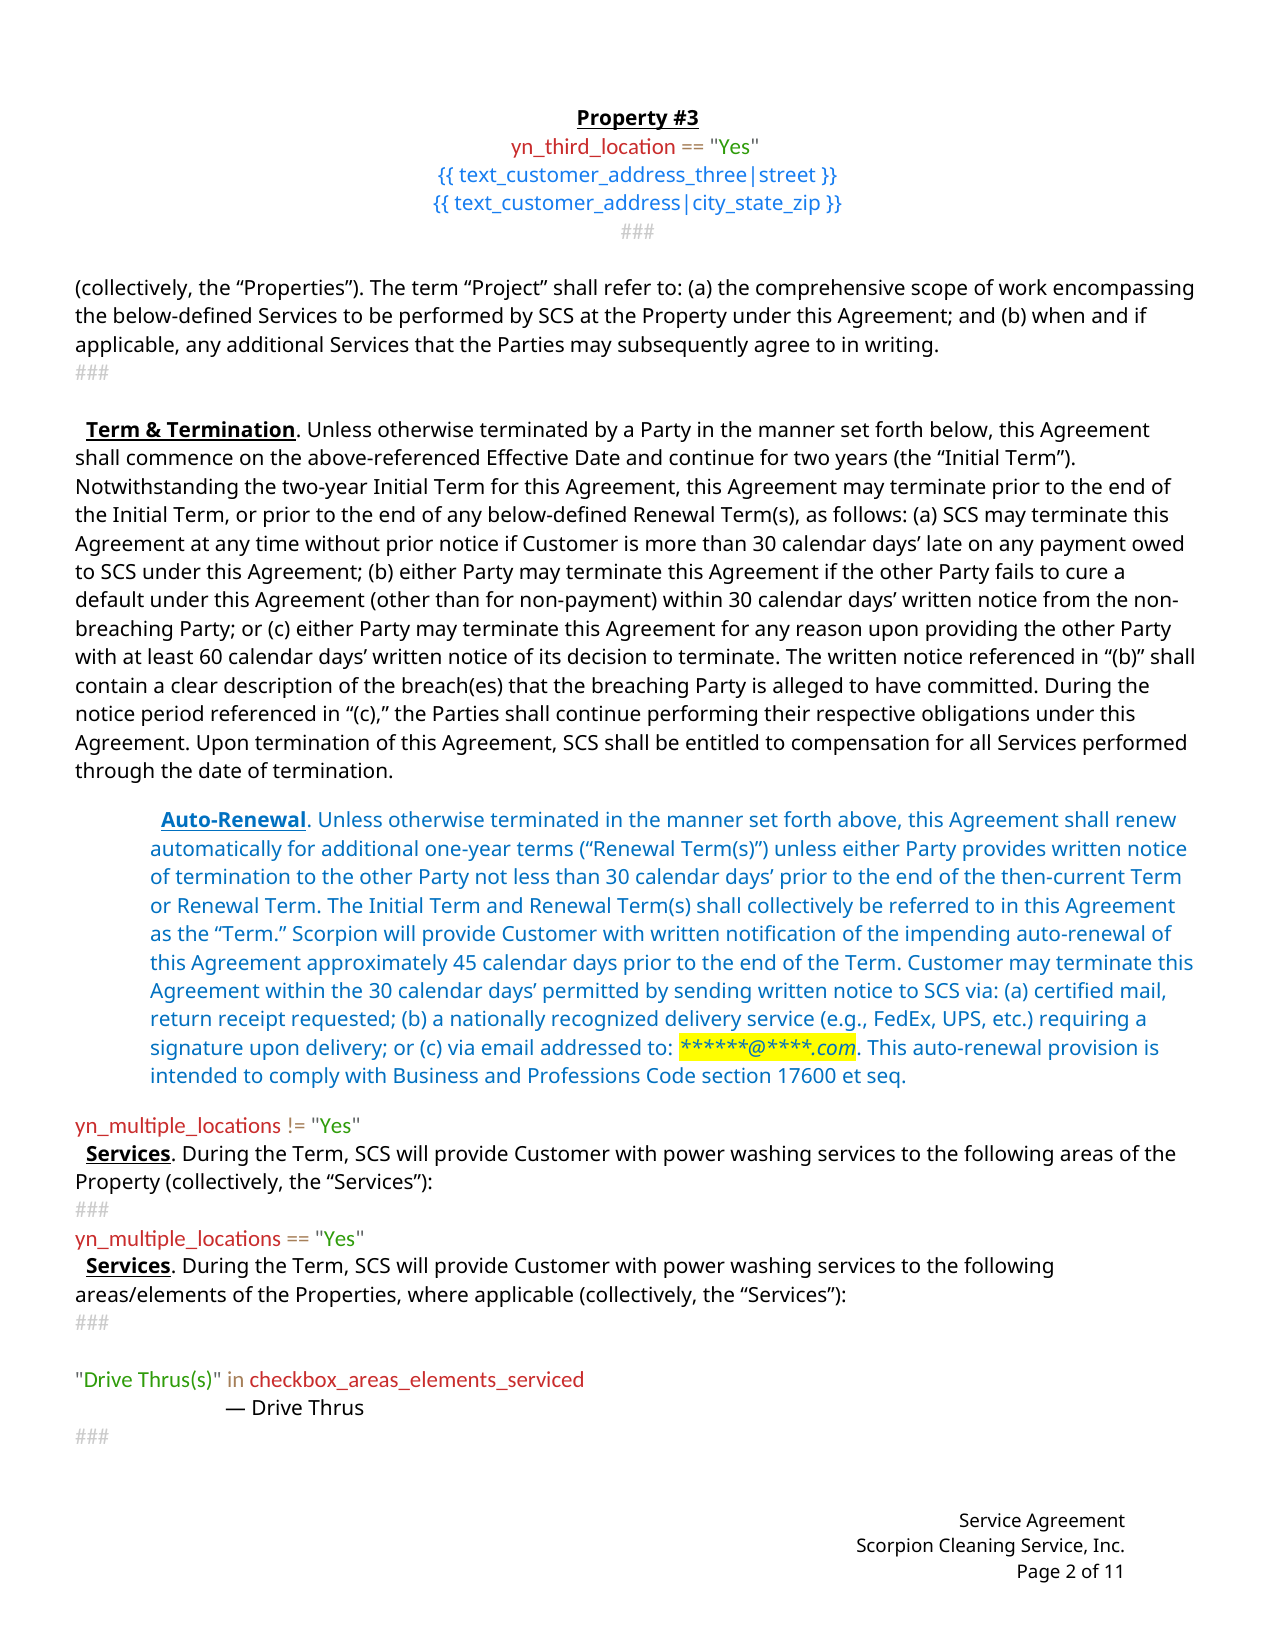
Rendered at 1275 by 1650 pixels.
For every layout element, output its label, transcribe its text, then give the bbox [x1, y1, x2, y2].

text Auto-Renewal. Unless otherwise terminated in the manner set forth above, this Agreement shall renew automatically for additional one-year terms (“Renewal Term(s)”) unless either Party provides written notice of termination to the other Party not less than 30 calendar days’ prior to the end of the then-current Term or Renewal Term. The Initial Term and Renewal Term(s) shall collectively be referred to in this Agreement as the “Term.” Scorpion will provide Customer with written notification of the impending auto-renewal of this Agreement approximately 45 calendar days prior to the end of the Term. Customer may terminate this Agreement within the 30 calendar days’ permitted by sending written notice to SCS via: (a) certified mail, return receipt requested; (b) a nationally recognized delivery service (e.g., FedEx, UPS, etc.) requiring a signature upon delivery; or (c) via email addressed to: ******@****.com. This auto-renewal provision is intended to comply with Business and Professions Code section 17600 et seq. [150, 806, 1200, 1090]
text Services. During the Term, SCS will provide Customer with power washing services to the following areas/elements of the Properties, where applicable (collectively, the “Services”): [75, 1252, 1200, 1308]
text Property #3 [75, 103, 1200, 132]
text Services. During the Term, SCS will provide Customer with power washing services to the following areas of the Property (collectively, the “Services”): [75, 1139, 1200, 1196]
text (collectively, the “Properties”). The term “Project” shall refer to: (a) the comprehensive scope of work encompassing the below-defined Services to be performed by SCS at the Property under this Agreement; and (b) when and if applicable, any additional Services that the Parties may subsequently agree to in writing. [75, 273, 1200, 358]
text — Drive Thrus [225, 1393, 1200, 1422]
text Term & Termination. Unless otherwise terminated by a Party in the manner set forth below, this Agreement shall commence on the above-referenced Effective Date and continue for two years (the “Initial Term”). Notwithstanding the two-year Initial Term for this Agreement, this Agreement may terminate prior to the end of the Initial Term, or prior to the end of any below-defined Renewal Term(s), as follows: (a) SCS may terminate this Agreement at any time without prior notice if Customer is more than 30 calendar days’ late on any payment owed to SCS under this Agreement; (b) either Party may terminate this Agreement if the other Party fails to cure a default under this Agreement (other than for non-payment) within 30 calendar days’ written notice from the non-breaching Party; or (c) either Party may terminate this Agreement for any reason upon providing the other Party with at least 60 calendar days’ written notice of its decision to terminate. The written notice referenced in “(b)” shall contain a clear description of the breach(es) that the breaching Party is alleged to have committed. During the notice period referenced in “(c),” the Parties shall continue performing their respective obligations under this Agreement. Upon termination of this Agreement, SCS shall be entitled to compensation for all Services performed through the date of termination. [75, 415, 1200, 785]
